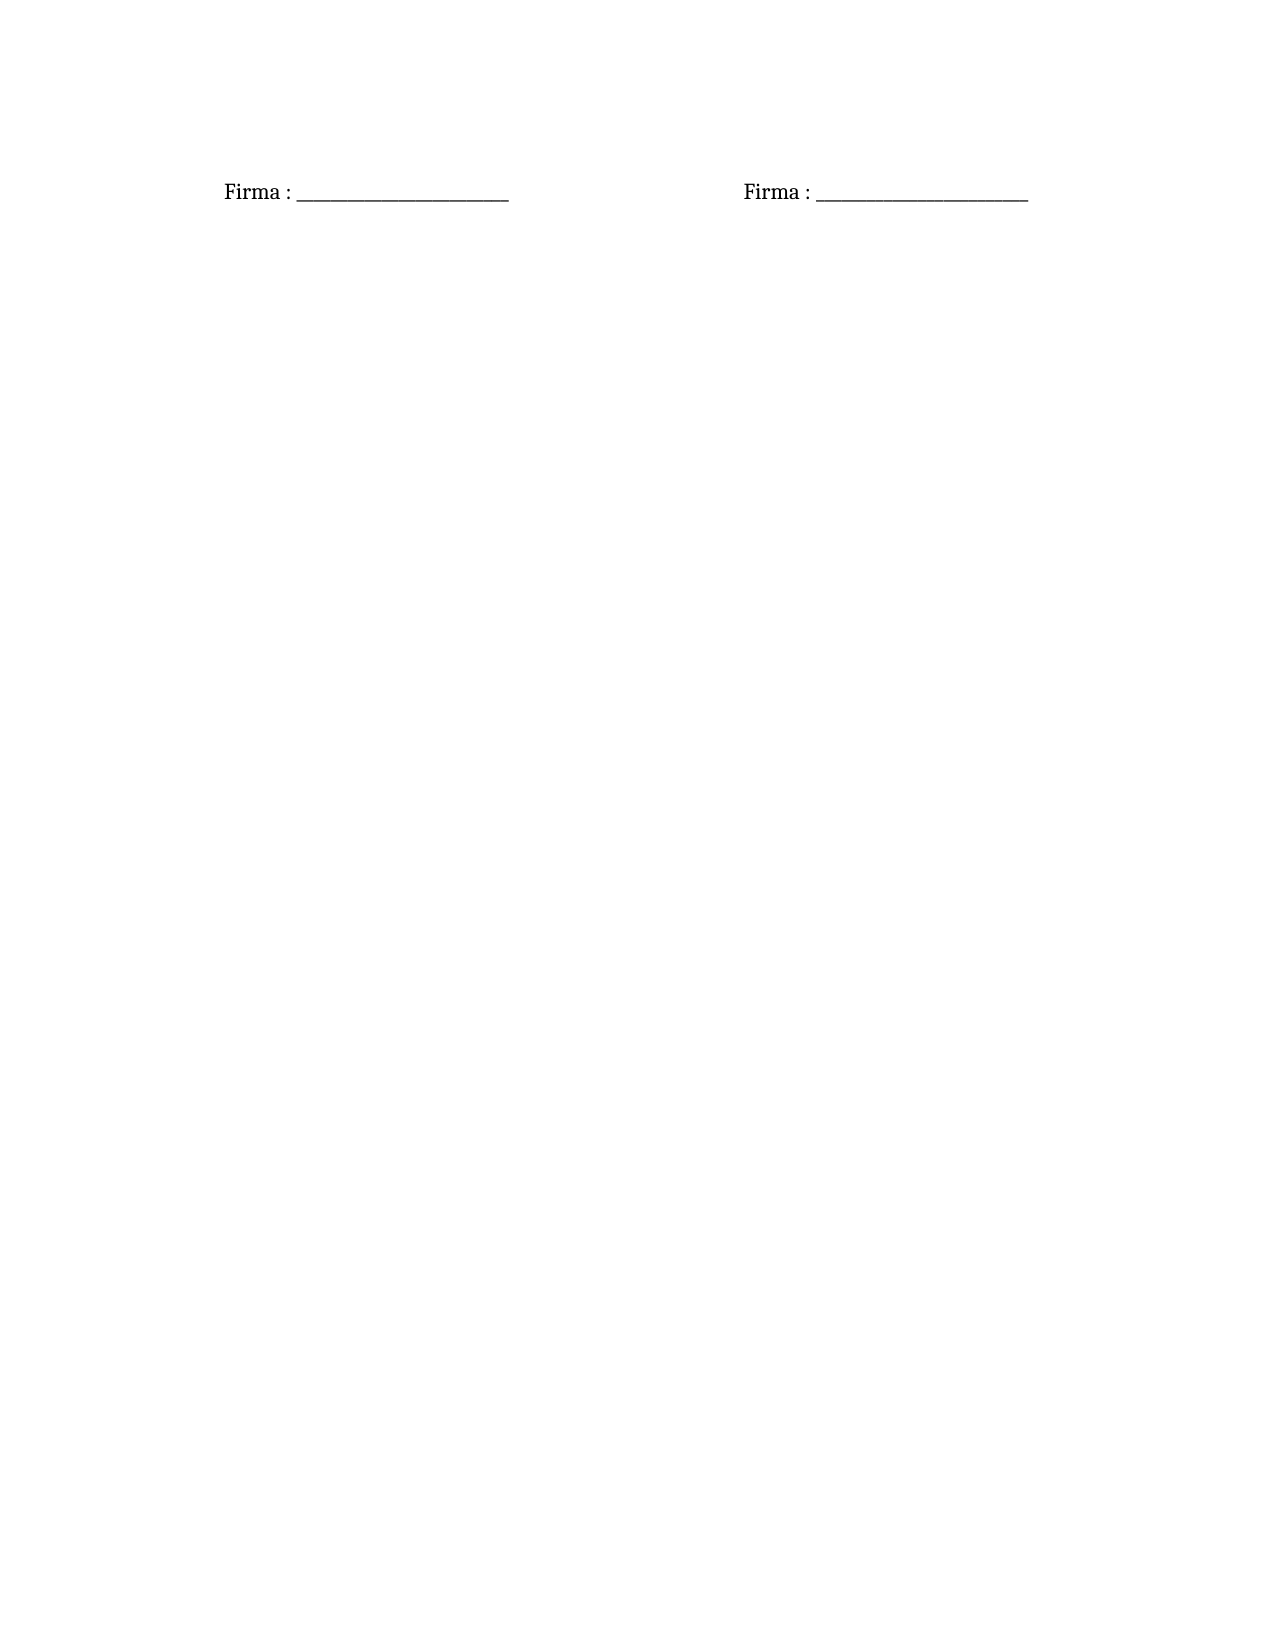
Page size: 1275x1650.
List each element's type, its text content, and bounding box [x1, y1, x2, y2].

table_cell Firma : _________________________ [107, 118, 626, 229]
table_cell Firma : _________________________ [626, 118, 1146, 229]
